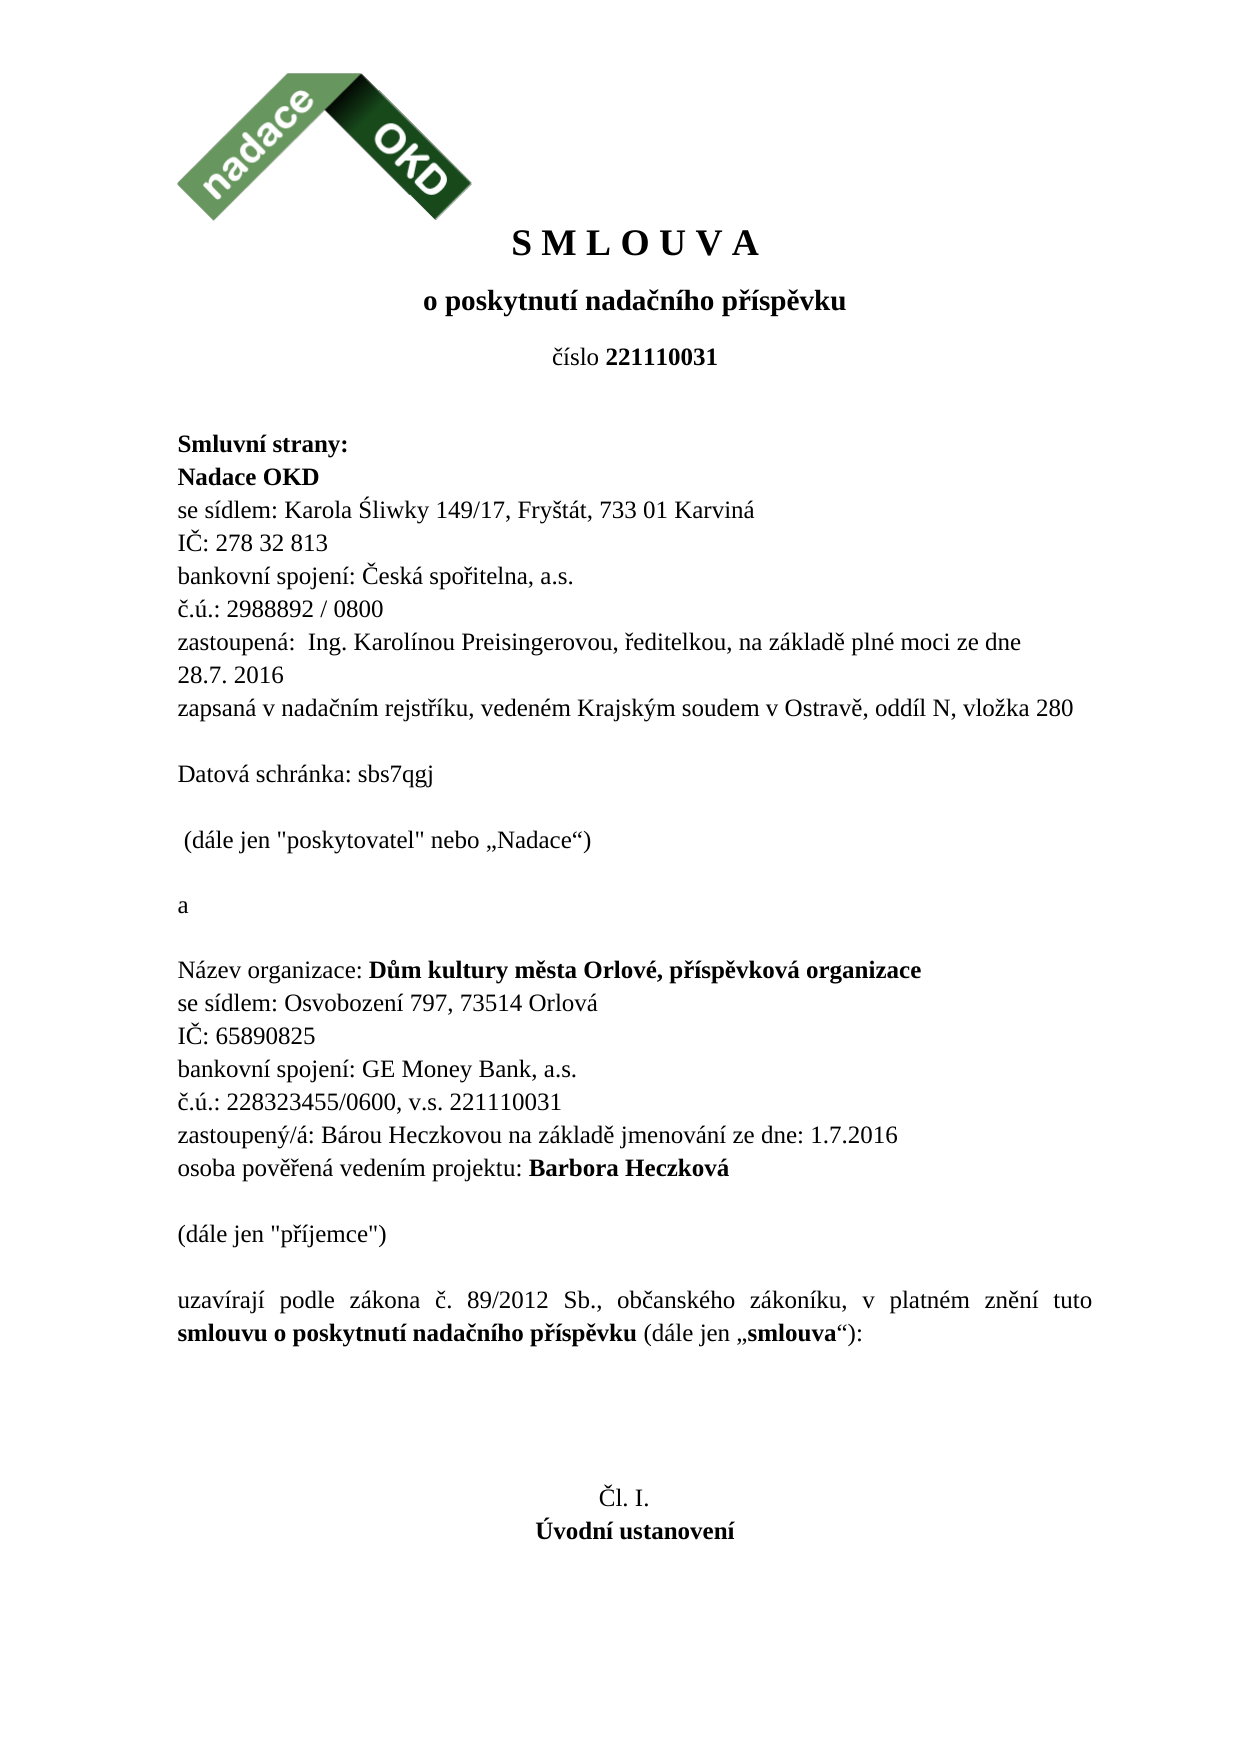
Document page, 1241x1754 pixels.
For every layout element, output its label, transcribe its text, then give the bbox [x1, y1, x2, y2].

text bankovní spojení: GE Money Bank, a.s. [177, 1054, 1092, 1083]
text Datová schránka: sbs7qgj [177, 759, 1092, 788]
text bankovní spojení: Česká spořitelna, a.s. [177, 561, 1092, 590]
text a [177, 890, 1092, 919]
text Název organizace: Dům kultury města Orlové, příspěvková organizace [177, 955, 1092, 984]
text zastoupený/á: Bárou Heczkovou na základě jmenování ze dne: 1.7.2016 [177, 1120, 1092, 1149]
text č.ú.: 228323455/0600, v.s. 221110031 [177, 1087, 1092, 1116]
text se sídlem: Karola Śliwky 149/17, Fryštát, 733 01 Karviná [177, 495, 1092, 524]
text o poskytnutí nadačního příspěvku [177, 283, 1092, 316]
text č.ú.: 2988892 / 0800 [177, 594, 1092, 623]
text Úvodní ustanovení [177, 1516, 1092, 1545]
text S M L O U V A [177, 221, 1092, 264]
text uzavírají podle zákona č. 89/2012 Sb., občanského zákoníku, v platném znění tuto smlouvu o poskytnutí nadačního příspěvku (dále jen „smlouva“): [177, 1285, 1092, 1347]
text IČ: 65890825 [177, 1021, 1092, 1050]
text Nadace OKD [177, 462, 1092, 491]
text IČ: 278 32 813 [177, 528, 1092, 557]
text Smluvní strany: [177, 429, 1092, 458]
picture [177, 73, 473, 221]
text osoba pověřená vedením projektu: Barbora Heczková [177, 1153, 1092, 1182]
text (dále jen "poskytovatel" nebo „Nadace“) [177, 825, 1092, 853]
text se sídlem: Osvobození 797, 73514 Orlová [177, 988, 1092, 1017]
text číslo 221110031 [177, 342, 1092, 371]
text zastoupená: Ing. Karolínou Preisingerovou, ředitelkou, na základě plné moci ze dne 28.7. 2016 [177, 627, 1092, 689]
text (dále jen "příjemce") [177, 1219, 1092, 1248]
text zapsaná v nadačním rejstříku, vedeném Krajským soudem v Ostravě, oddíl N, vložka 280 [177, 693, 1092, 722]
